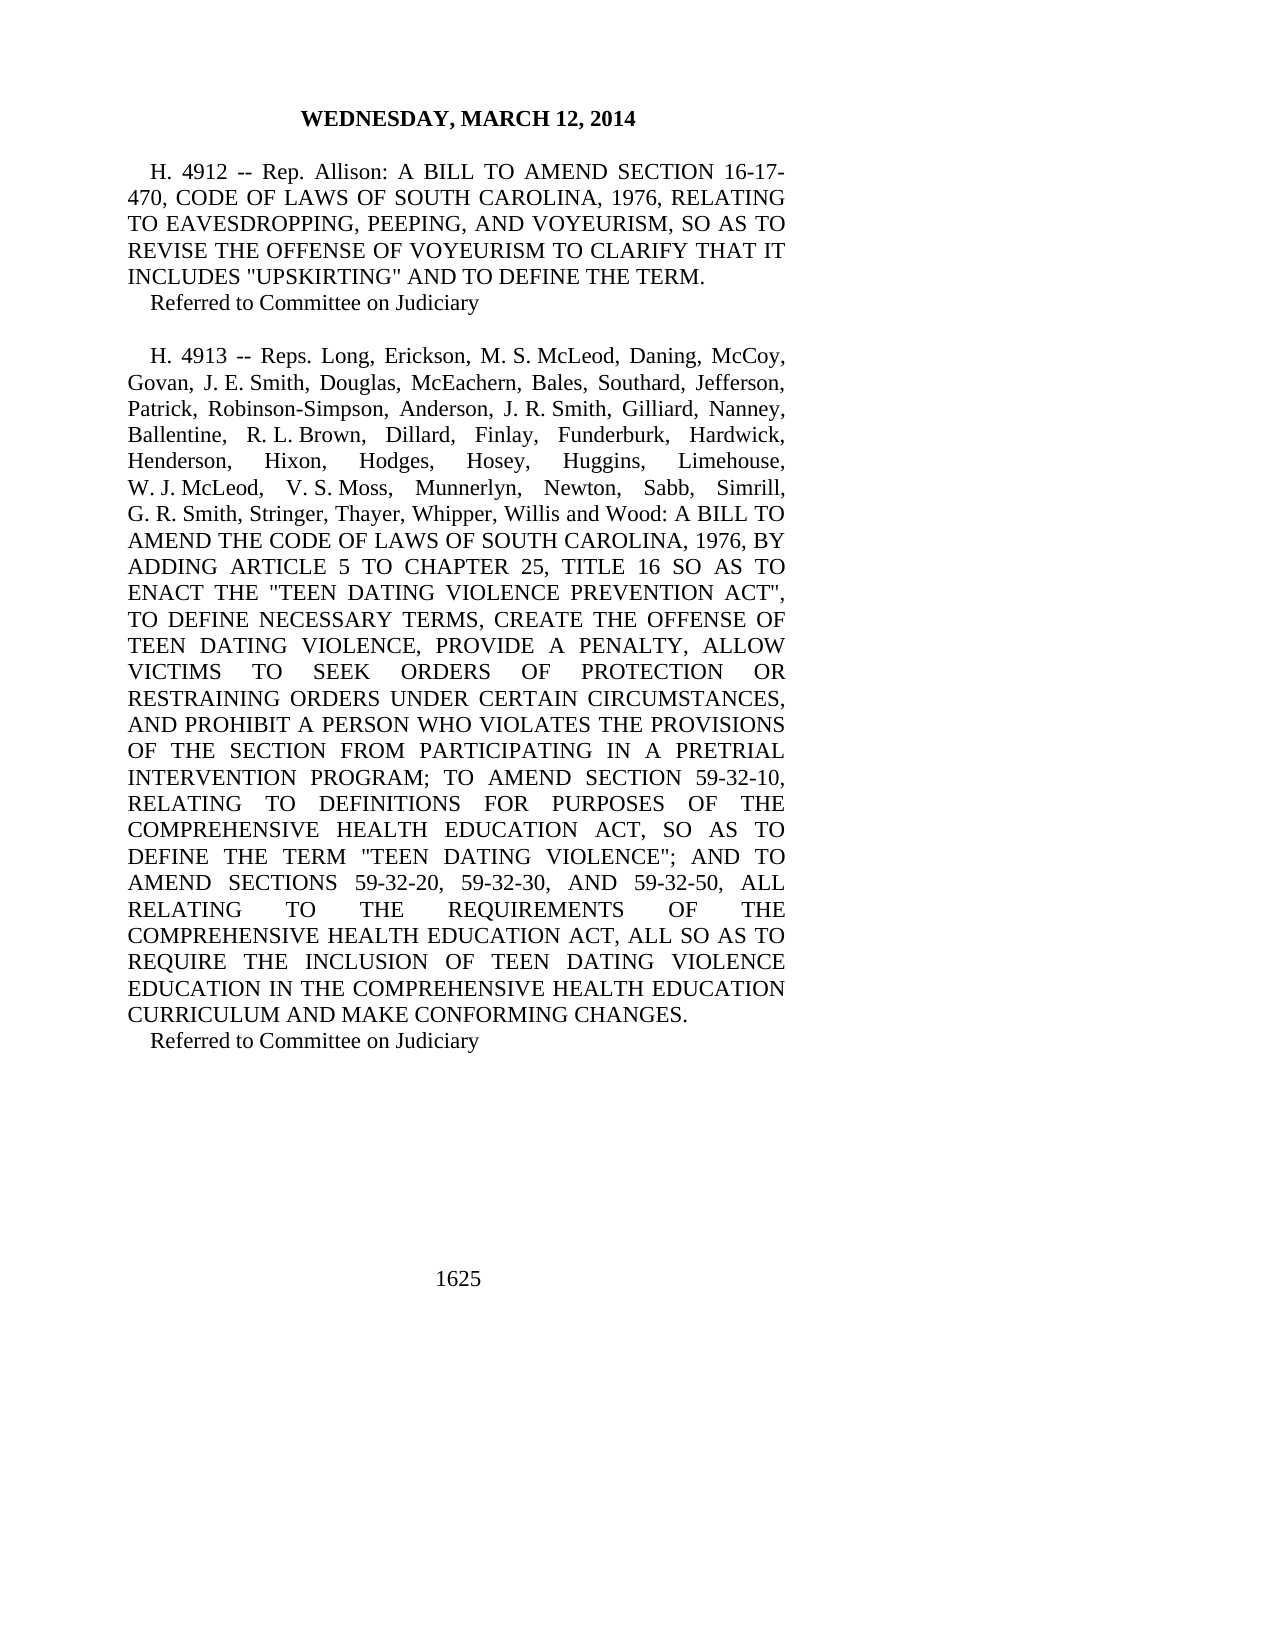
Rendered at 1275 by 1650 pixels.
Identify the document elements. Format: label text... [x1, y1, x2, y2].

text Referred to Committee on Judiciary [127, 289, 786, 316]
text H. 4913 -- Reps. Long, Erickson, M. S. McLeod, Daning, McCoy, Govan, J. E. Smith, Douglas, McEachern, Bales, Southard, Jefferson, Patrick, Robinson-Simpson, Anderson, J. R. Smith, Gilliard, Nanney, Ballentine, R. L. Brown, Dillard, Finlay, Funderburk, Hardwick, Henderson, Hixon, Hodges, Hosey, Huggins, Limehouse, W. J. McLeod, V. S. Moss, Munnerlyn, Newton, Sabb, Simrill, G. R. Smith, Stringer, Thayer, Whipper, Willis and Wood: A BILL TO AMEND THE CODE OF LAWS OF SOUTH CAROLINA, 1976, BY ADDING ARTICLE 5 TO CHAPTER 25, TITLE 16 SO AS TO ENACT THE "TEEN DATING VIOLENCE PREVENTION ACT", TO DEFINE NECESSARY TERMS, CREATE THE OFFENSE OF TEEN DATING VIOLENCE, PROVIDE A PENALTY, ALLOW VICTIMS TO SEEK ORDERS OF PROTECTION OR RESTRAINING ORDERS UNDER CERTAIN CIRCUMSTANCES, AND PROHIBIT A PERSON WHO VIOLATES THE PROVISIONS OF THE SECTION FROM PARTICIPATING IN A PRETRIAL INTERVENTION PROGRAM; TO AMEND SECTION 59-32-10, RELATING TO DEFINITIONS FOR PURPOSES OF THE COMPREHENSIVE HEALTH EDUCATION ACT, SO AS TO DEFINE THE TERM "TEEN DATING VIOLENCE"; AND TO AMEND SECTIONS 59-32-20, 59-32-30, AND 59-32-50, ALL RELATING TO THE REQUIREMENTS OF THE COMPREHENSIVE HEALTH EDUCATION ACT, ALL SO AS TO REQUIRE THE INCLUSION OF TEEN DATING VIOLENCE EDUCATION IN THE COMPREHENSIVE HEALTH EDUCATION CURRICULUM AND MAKE CONFORMING CHANGES. [127, 342, 786, 1027]
text Referred to Committee on Judiciary [127, 1027, 786, 1054]
text H. 4912 -- Rep. Allison: A BILL TO AMEND SECTION 16-17-470, CODE OF LAWS OF SOUTH CAROLINA, 1976, RELATING TO EAVESDROPPING, PEEPING, AND VOYEURISM, SO AS TO REVISE THE OFFENSE OF VOYEURISM TO CLARIFY THAT IT INCLUDES "UPSKIRTING" AND TO DEFINE THE TERM. [127, 158, 786, 289]
